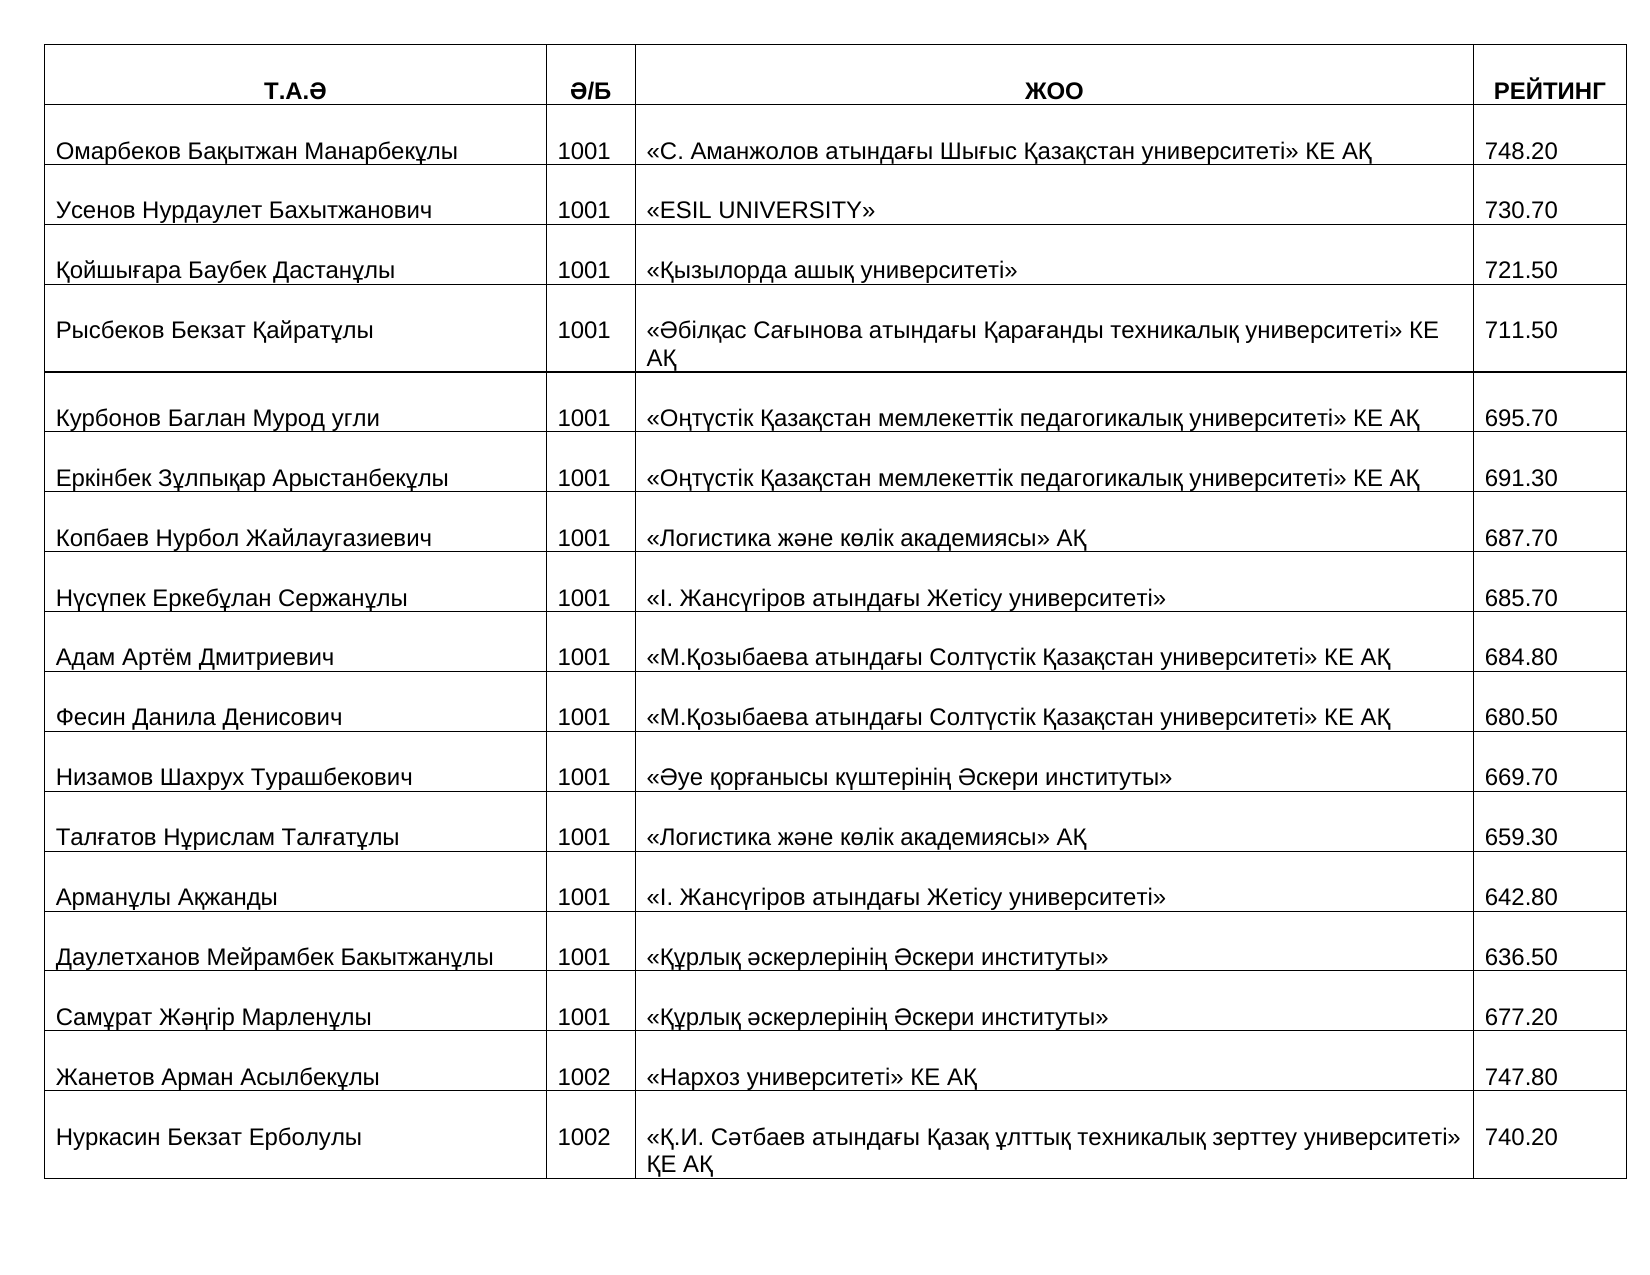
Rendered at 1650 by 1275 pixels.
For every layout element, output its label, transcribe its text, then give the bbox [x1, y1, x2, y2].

table_cell «Нархоз университеті» КЕ АҚ [636, 1031, 1473, 1090]
table_cell 691.30 [1474, 432, 1626, 491]
table_cell «Әуе қорғанысы күштерінің Әскери институты» [636, 732, 1473, 791]
table_cell «Құрлық әскерлерінің Әскери институты» [636, 971, 1473, 1030]
table_cell Копбаев Нурбол Жайлаугазиевич [45, 492, 546, 551]
table_cell Фесин Данила Денисович [45, 672, 546, 731]
table_cell 685.70 [1474, 552, 1626, 611]
table_header Ә/Б [547, 45, 635, 104]
table_cell 721.50 [1474, 225, 1626, 284]
table_cell 1001 [547, 552, 635, 611]
table_cell «І. Жансүгіров атындағы Жетісу университеті» [636, 852, 1473, 911]
table_cell 642.80 [1474, 852, 1626, 911]
table_cell «С. Аманжолов атындағы Шығыс Қазақстан университеті» КЕ АҚ [636, 105, 1473, 164]
table_cell «Логистика және көлік академиясы» АҚ [636, 492, 1473, 551]
table_cell 1001 [547, 912, 635, 970]
table_cell 1001 [547, 492, 635, 551]
table_cell 748.20 [1474, 105, 1626, 164]
table_cell 669.70 [1474, 732, 1626, 791]
table_cell Нүсүпек Еркебұлан Сержанұлы [45, 552, 546, 611]
table_cell 711.50 [1474, 285, 1626, 371]
table_cell «Оңтүстік Қазақстан мемлекеттік педагогикалық университеті» КЕ АҚ [636, 432, 1473, 491]
table_cell 659.30 [1474, 792, 1626, 851]
table_cell 1001 [547, 612, 635, 671]
table_cell 636.50 [1474, 912, 1626, 970]
table_header РЕЙТИНГ [1474, 45, 1626, 104]
table_cell 740.20 [1474, 1091, 1626, 1178]
table_cell «М.Қозыбаева атындағы Солтүстік Қазақстан университеті» КЕ АҚ [636, 612, 1473, 671]
table_cell Самұрат Жәңгір Марленұлы [45, 971, 546, 1030]
table_cell Низамов Шахрух Турашбекович [45, 732, 546, 791]
table_cell «І. Жансүгіров атындағы Жетісу университеті» [636, 552, 1473, 611]
table_cell «Қ.И. Сәтбаев атындағы Қазақ ұлттық техникалық зерттеу университеті» ҚЕ АҚ [636, 1091, 1473, 1178]
table_cell 687.70 [1474, 492, 1626, 551]
table_cell «Әбілқас Сағынова атындағы Қарағанды техникалық университеті» КЕ АҚ [636, 285, 1473, 371]
table_cell Нуркасин Бекзат Ерболулы [45, 1091, 546, 1178]
table_cell 684.80 [1474, 612, 1626, 671]
table_cell «Қызылорда ашық университеті» [636, 225, 1473, 284]
table_cell Еркінбек Зұлпықар Арыстанбекұлы [45, 432, 546, 491]
table_cell Даулетханов Мейрамбек Бакытжанұлы [45, 912, 546, 970]
table_cell 730.70 [1474, 165, 1626, 224]
table_cell Арманұлы Ақжанды [45, 852, 546, 911]
table_cell «М.Қозыбаева атындағы Солтүстік Қазақстан университеті» КЕ АҚ [636, 672, 1473, 731]
table_cell «Логистика және көлік академиясы» АҚ [636, 792, 1473, 851]
table_cell Курбонов Баглан Мурод угли [45, 373, 546, 431]
table_cell 1001 [547, 432, 635, 491]
table_cell Талғатов Нұрислам Талғатұлы [45, 792, 546, 851]
table_cell Омарбеков Бақытжан Манарбекұлы [45, 105, 546, 164]
table_cell Рысбеков Бекзат Қайратұлы [45, 285, 546, 371]
table_cell Адам Артём Дмитриевич [45, 612, 546, 671]
table_cell 680.50 [1474, 672, 1626, 731]
table_cell 747.80 [1474, 1031, 1626, 1090]
table_cell 1001 [547, 225, 635, 284]
table_cell 1002 [547, 1091, 635, 1178]
table_cell 1001 [547, 792, 635, 851]
table_header Т.А.Ә [45, 45, 546, 104]
table_cell 695.70 [1474, 373, 1626, 431]
table_header ЖОО [636, 45, 1473, 104]
table_cell Усенов Нурдаулет Бахытжанович [45, 165, 546, 224]
table_cell Қойшығара Баубек Дастанұлы [45, 225, 546, 284]
table_cell «Оңтүстік Қазақстан мемлекеттік педагогикалық университеті» КЕ АҚ [636, 373, 1473, 431]
table_cell 1001 [547, 105, 635, 164]
table_cell 1002 [547, 1031, 635, 1090]
table_cell 1001 [547, 285, 635, 371]
table_cell «ESIL UNIVERSITY» [636, 165, 1473, 224]
table_cell 1001 [547, 165, 635, 224]
table_cell 1001 [547, 373, 635, 431]
table_cell 1001 [547, 672, 635, 731]
table_cell 1001 [547, 971, 635, 1030]
table_cell Жанетов Арман Асылбекұлы [45, 1031, 546, 1090]
table_cell 1001 [547, 852, 635, 911]
table_cell 677.20 [1474, 971, 1626, 1030]
table_cell 1001 [547, 732, 635, 791]
table_cell «Құрлық әскерлерінің Әскери институты» [636, 912, 1473, 970]
